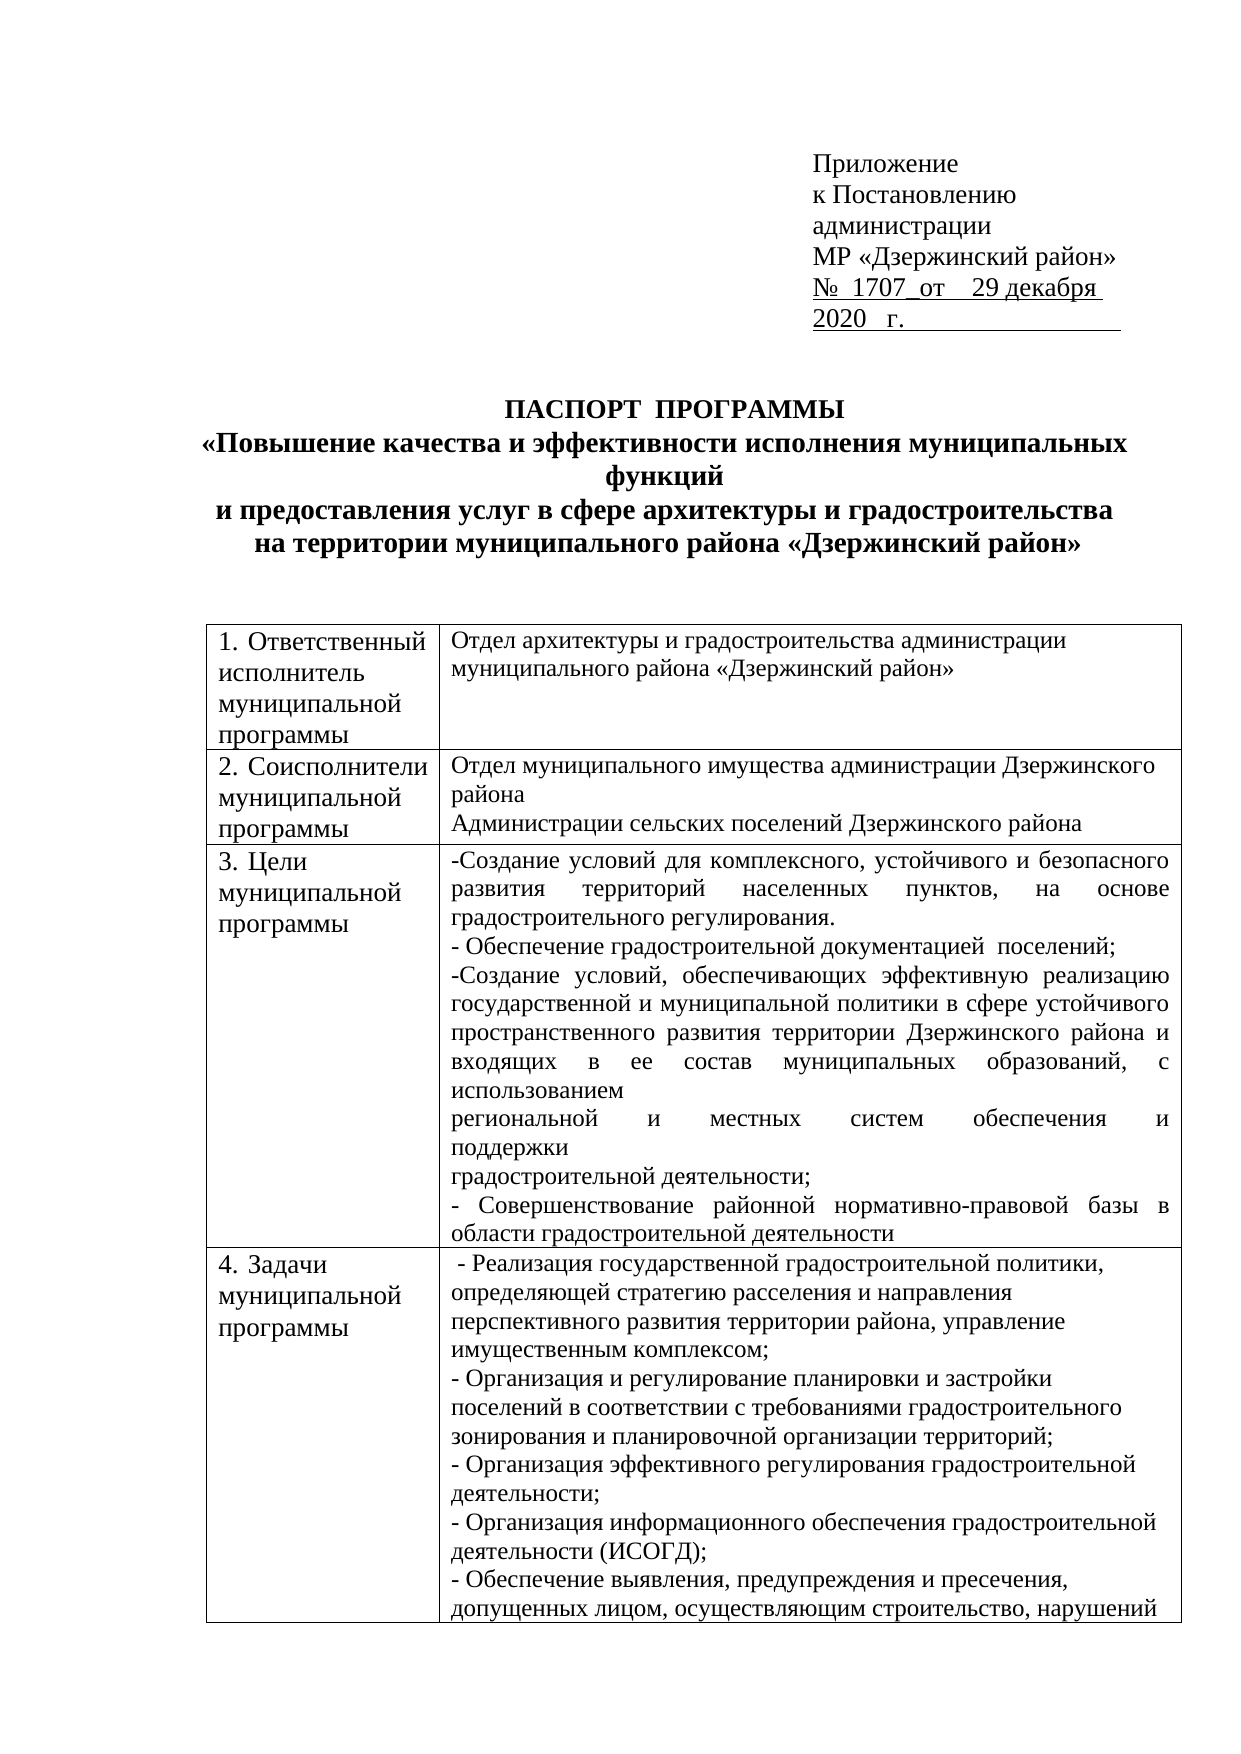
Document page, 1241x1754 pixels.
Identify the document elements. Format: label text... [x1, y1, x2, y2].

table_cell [207, 1248, 439, 1622]
table_cell Соисполнители муниципальной программы [207, 750, 439, 844]
text № 1707_от 29 декабря 2020 г. [812, 271, 1152, 334]
table_cell -Создание условий для комплексного, устойчивого и безопасного развития территорий населенных пунктов, на основе градостроительного регулирования. - Обеспечение градостроительной документацией поселений; -Создание условий, обеспечивающих эффективную реализацию государственной и муниципальной политики в сфере устойчивого пространственного развития территории Дзержинского района и входящих в ее состав муниципальных образований, с использованием региональной и местных систем обеспечения и поддержки градостроительной деятельности; - Совершенствование районной нормативно-правовой базы в области градостроительной деятельности [440, 845, 1181, 1247]
table_header Отдел архитектуры и градостроительства администрации муниципального района «Дзержинский район» [440, 625, 1181, 749]
text МР «Дзержинский район» [812, 240, 1152, 271]
table_header Ответственный исполнитель муниципальной программы [207, 625, 439, 749]
text к Постановлению администрации [812, 178, 1152, 240]
text на территории муниципального района «Дзержинский район» [177, 525, 1152, 559]
text «Повышение качества и эффективности исполнения муниципальных функций [177, 425, 1152, 492]
text ПАСПОРТ ПРОГРАММЫ [177, 394, 1152, 425]
text и предоставления услуг в сфере архитектуры и градостроительства [177, 492, 1152, 525]
text Приложение [812, 147, 1152, 178]
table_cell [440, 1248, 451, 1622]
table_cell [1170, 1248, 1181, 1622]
table_cell Цели муниципальной программы [207, 845, 439, 1247]
table_cell Отдел муниципального имущества администрации Дзержинского района Администрации сельских поселений Дзержинского района [440, 750, 1181, 844]
